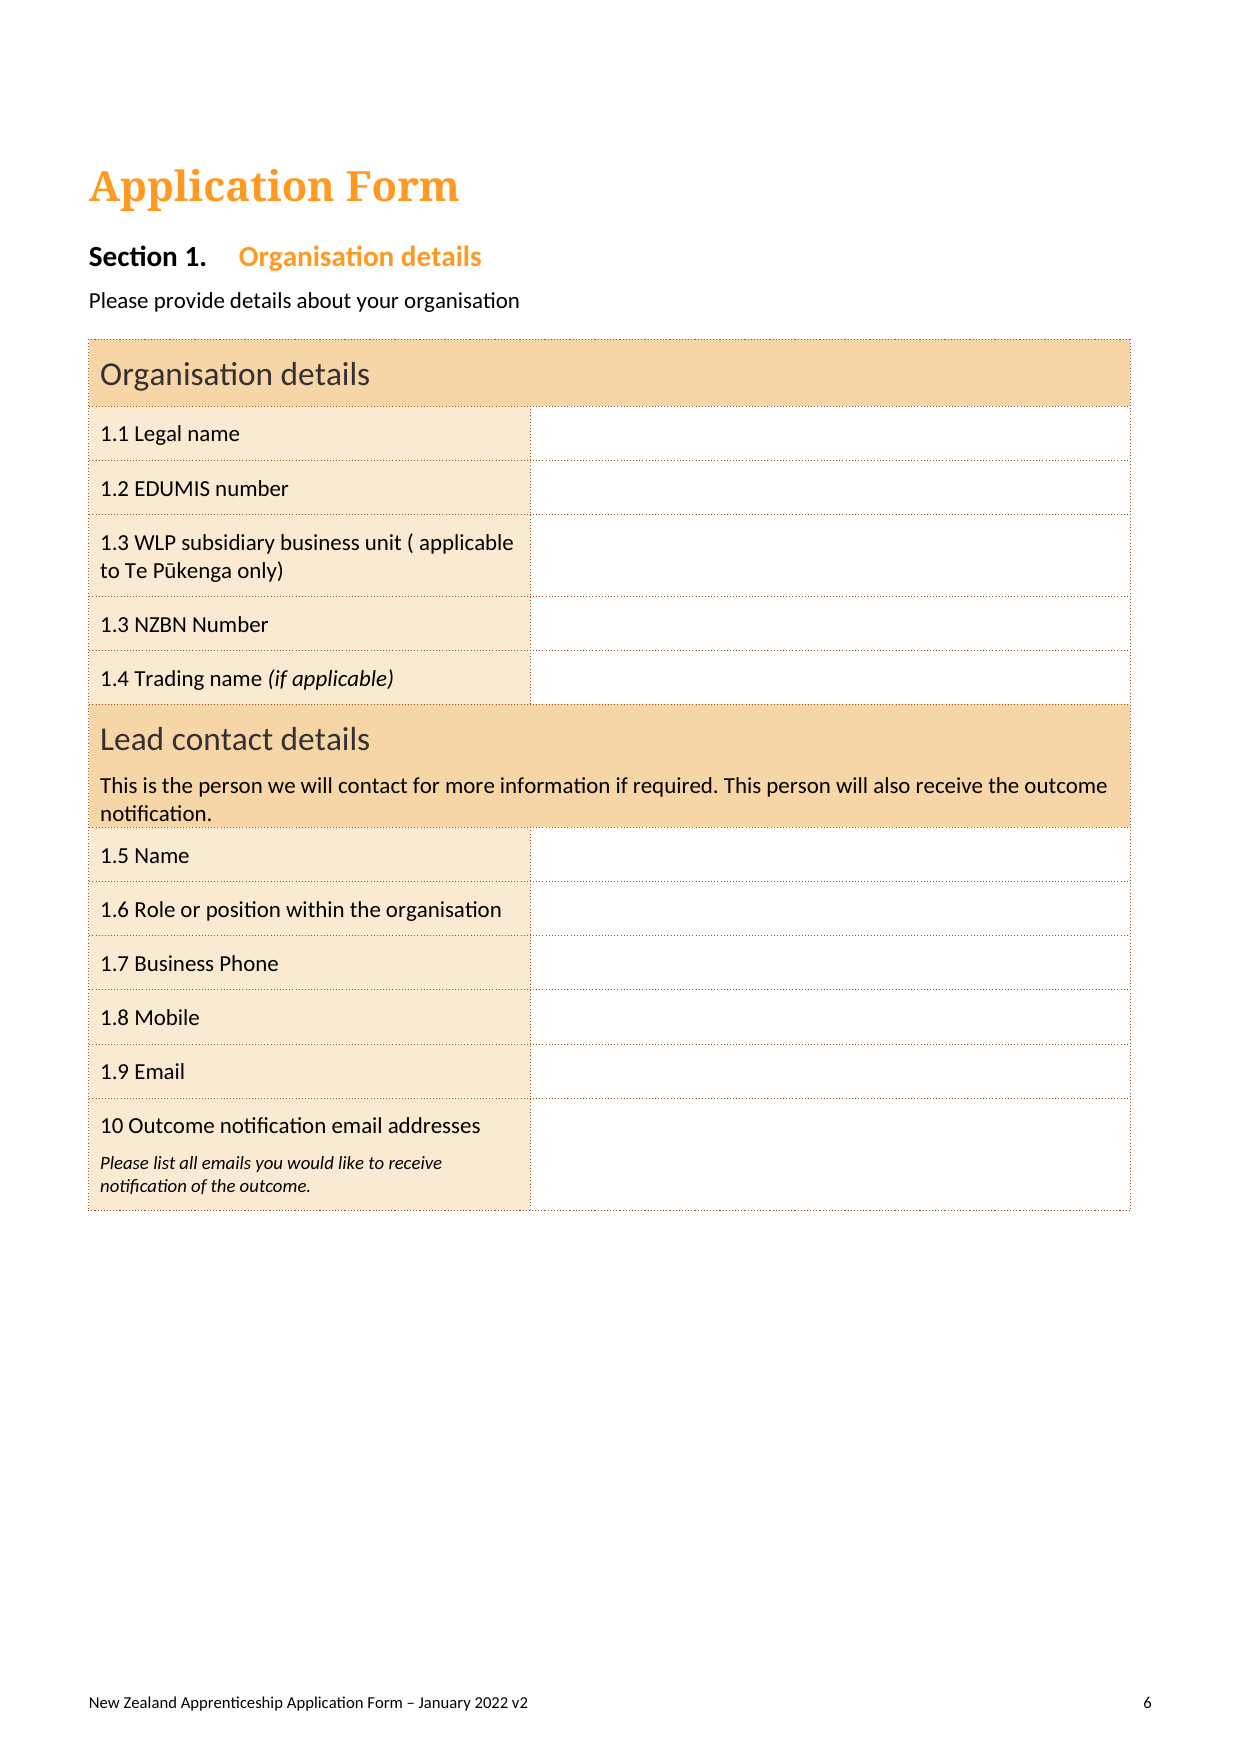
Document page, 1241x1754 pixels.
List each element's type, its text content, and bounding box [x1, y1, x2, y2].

table_cell 1.2 EDUMIS number [89, 460, 530, 514]
table_cell [530, 596, 1130, 650]
table_cell [530, 1044, 1130, 1097]
table_cell 1.9 Email [89, 1044, 530, 1097]
text Please provide details about your organisation [89, 286, 1152, 314]
table_cell [530, 881, 1130, 935]
table_cell 1.3 NZBN Number [89, 596, 530, 650]
table_cell 1.3 WLP subsidiary business unit ( applicable to Te Pūkenga only) [89, 514, 530, 596]
table_cell [530, 514, 1130, 596]
table_cell 1.6 Role or position within the organisation [89, 881, 530, 935]
table_cell [530, 460, 1130, 514]
table_cell [530, 406, 1130, 460]
table_cell [530, 650, 1130, 704]
table_cell 1.4 Trading name (if applicable) [89, 650, 530, 704]
table_cell [530, 935, 1130, 989]
table_header Organisation details [89, 339, 1130, 406]
subtitle Application Form [89, 156, 1152, 213]
table_cell [530, 989, 1130, 1043]
subtitle Organisation details [89, 238, 1152, 274]
table_cell 10 Outcome notification email addresses Please list all emails you would like to receive notification of the outcome. [89, 1098, 530, 1210]
table_cell Lead contact details This is the person we will contact for more information if required. This person will also receive the outcome notification. [89, 704, 1130, 827]
table_cell 1.1 Legal name [89, 406, 530, 460]
table_cell [530, 1098, 1130, 1210]
table_cell 1.7 Business Phone [89, 935, 530, 989]
table_cell 1.8 Mobile [89, 989, 530, 1043]
table_cell 1.5 Name [89, 827, 530, 881]
table_cell [530, 827, 1130, 881]
